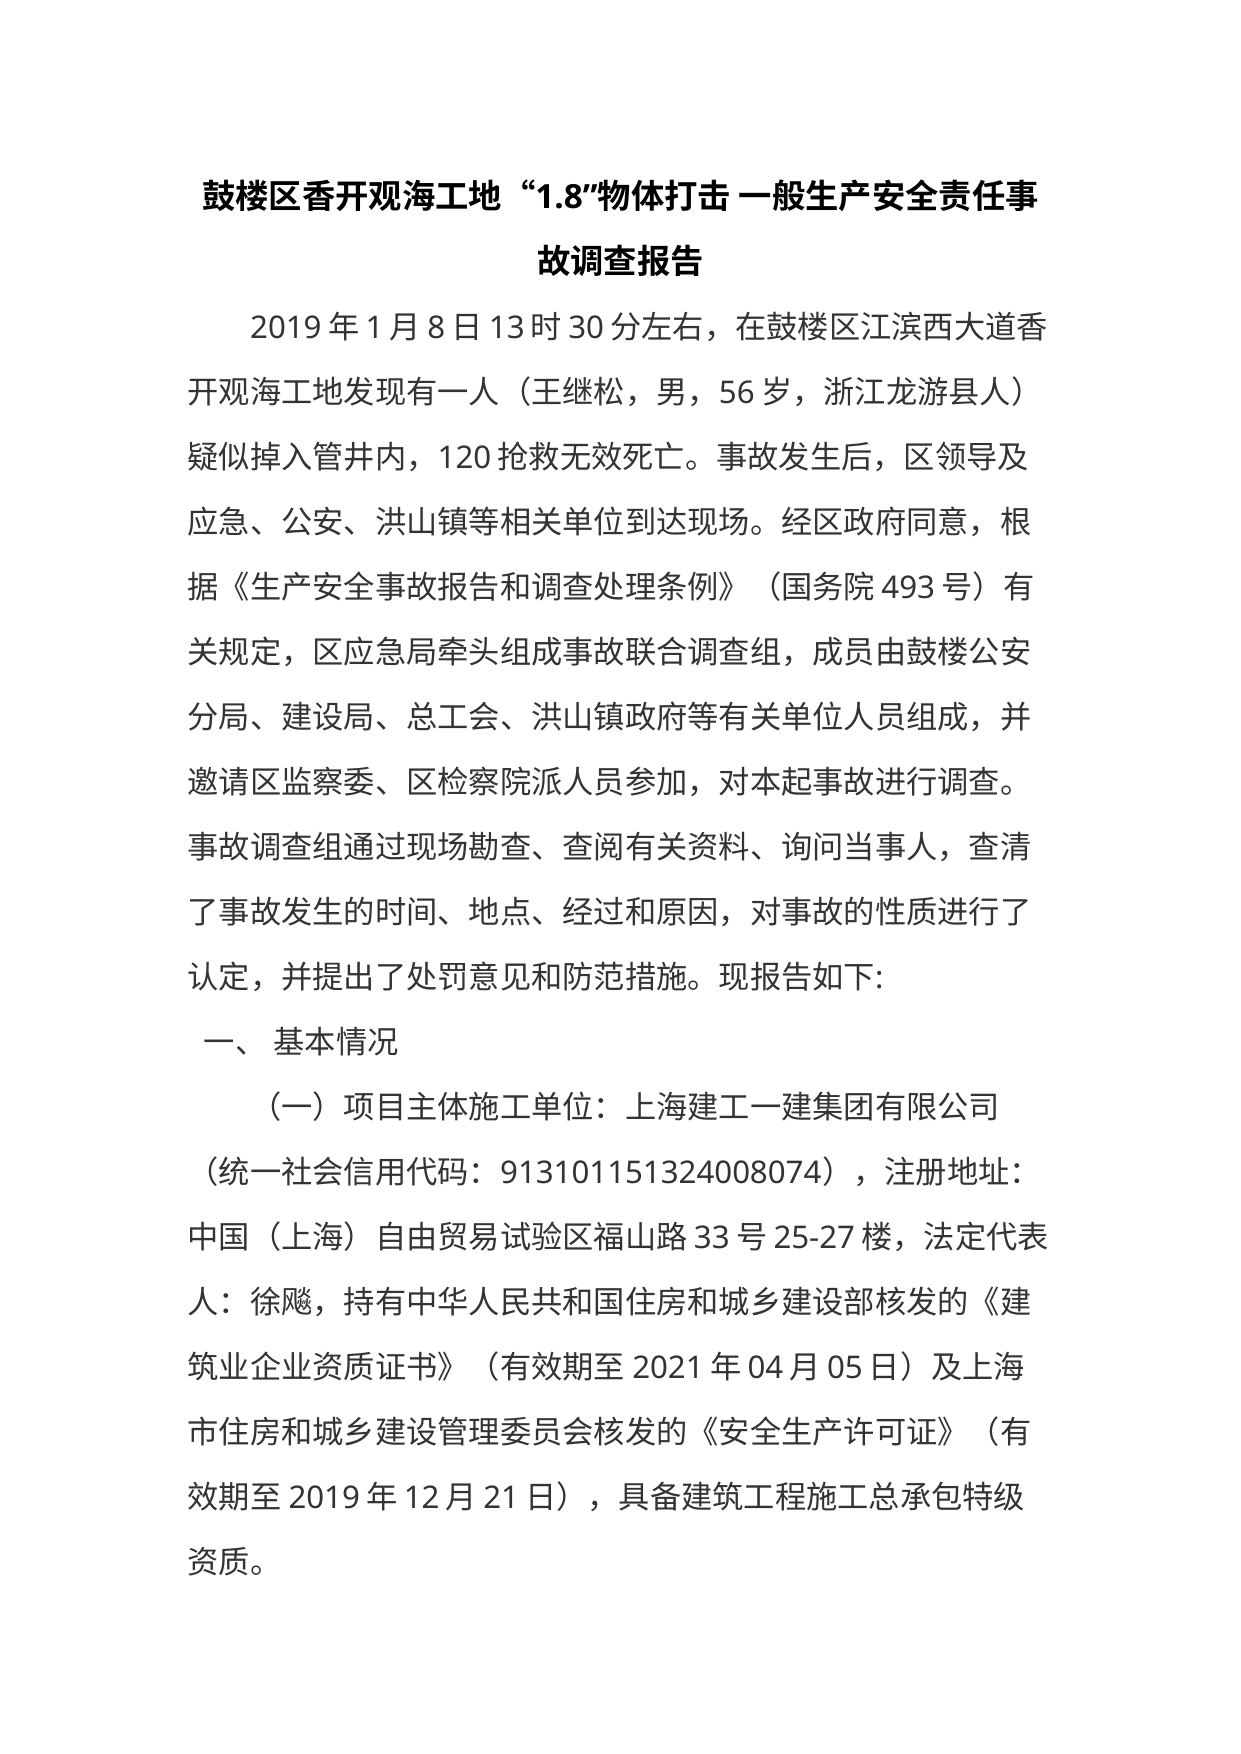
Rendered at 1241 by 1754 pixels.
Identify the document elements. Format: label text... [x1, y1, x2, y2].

text （一）项目主体施工单位：上海建工一建集团有限公司（统一社会信用代码：913101151324008074），注册地址：中国（上海）自由贸易试验区福山路33号25-27楼，法定代表人：徐飚，持有中华人民共和国住房和城乡建设部核发的《建筑业企业资质证书》（有效期至 2021年04月05日）及上海市住房和城乡建设管理委员会核发的《安全生产许可证》（有效期至 2019年12月21日），具备建筑工程施工总承包特级资质。 [187, 1072, 1053, 1592]
text 2019年1月8日13时30分左右，在鼓楼区江滨西大道香开观海工地发现有一人（王继松，男，56岁，浙江龙游县人）疑似掉入管井内，120抢救无效死亡。事故发生后，区领导及应急、公安、洪山镇等相关单位到达现场。经区政府同意，根据《生产安全事故报告和调查处理条例》（国务院493号）有关规定，区应急局牵头组成事故联合调查组，成员由鼓楼公安分局、建设局、总工会、洪山镇政府等有关单位人员组成，并邀请区监察委、区检察院派人员参加，对本起事故进行调查。事故调查组通过现场勘查、查阅有关资料、询问当事人，查清了事故发生的时间、地点、经过和原因，对事故的性质进行了认定，并提出了处罚意见和防范措施。现报告如下: [187, 292, 1053, 1007]
text 鼓楼区香开观海工地“1.8”物体打击 一般生产安全责任事故调查报告 [187, 162, 1053, 292]
text 一、 基本情况 [187, 1007, 1053, 1072]
